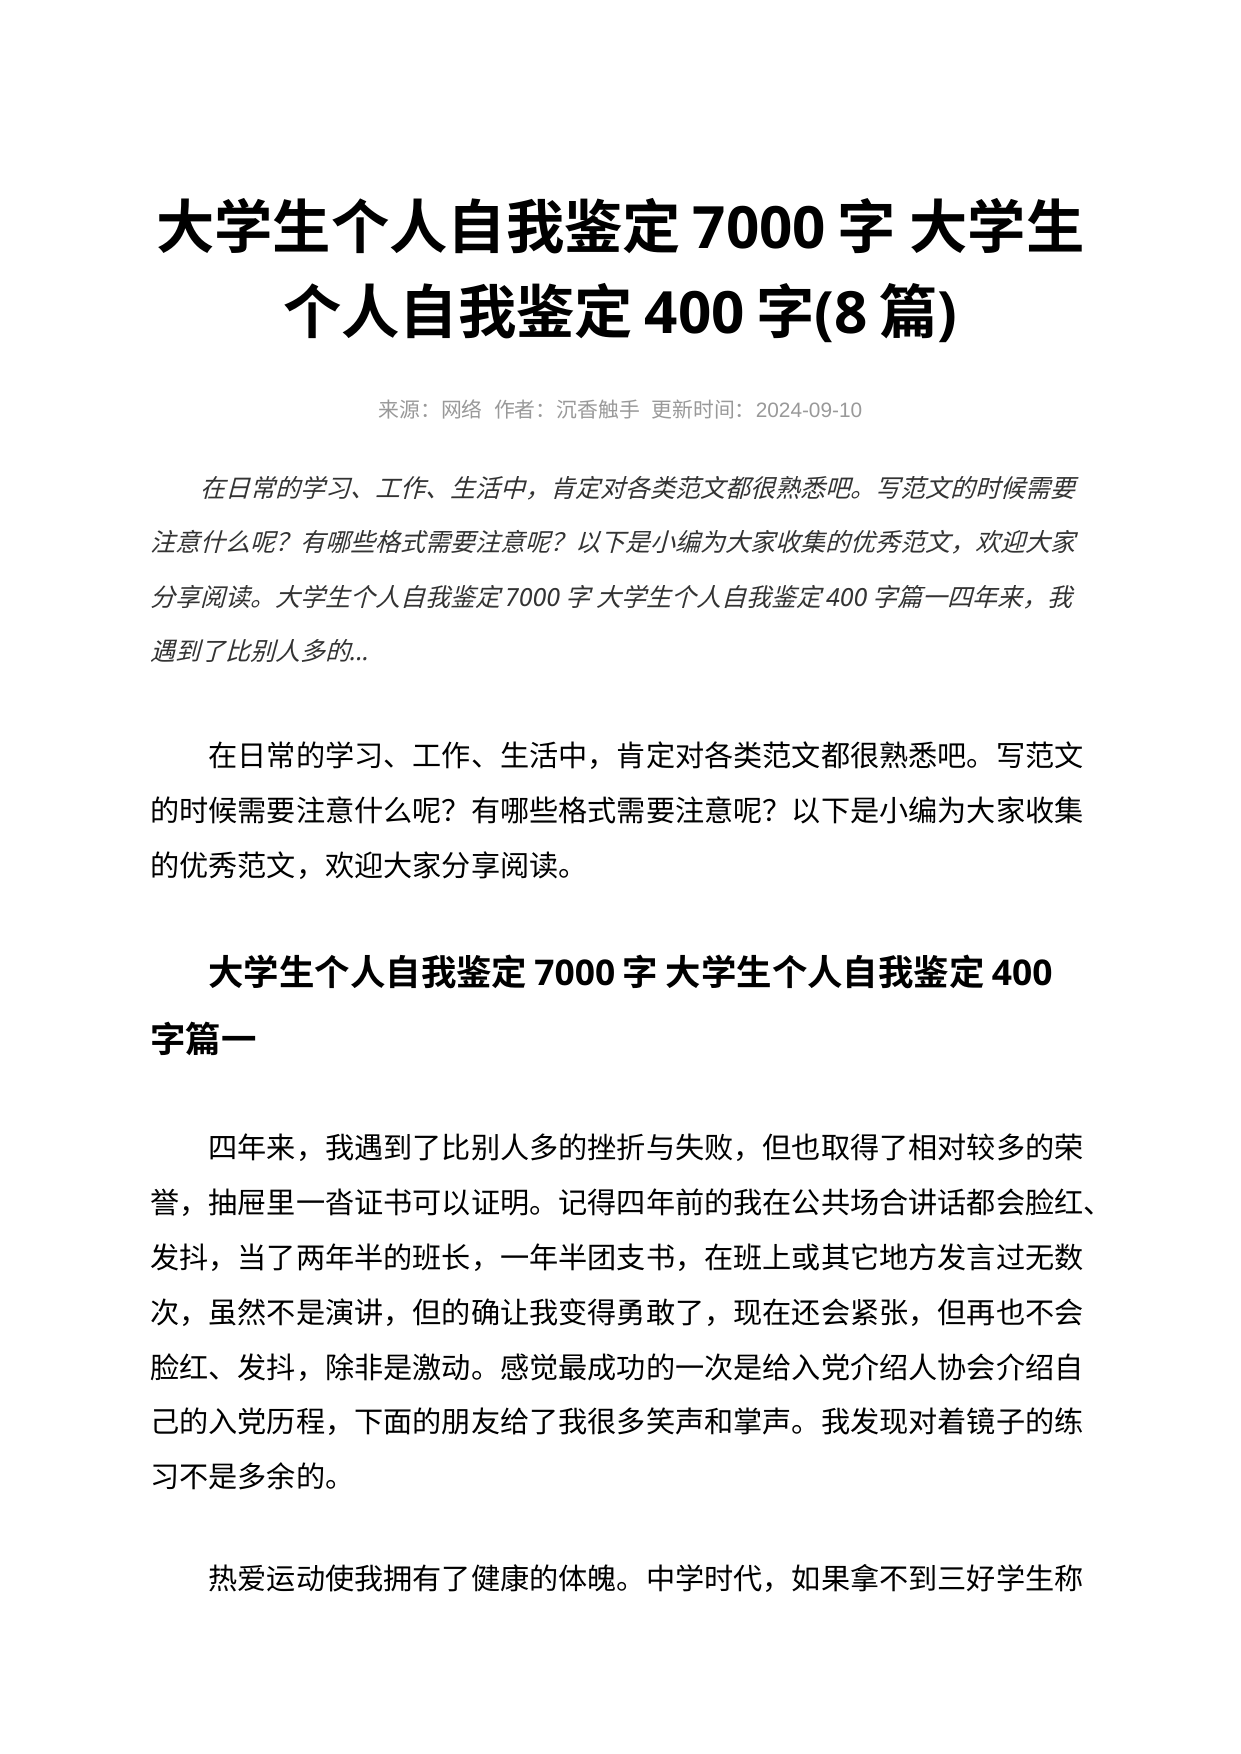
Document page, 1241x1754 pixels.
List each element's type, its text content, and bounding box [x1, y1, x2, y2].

text 来源：网络 作者：沉香触手 更新时间：2024-09-10 [150, 398, 1090, 422]
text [150, 1556, 1090, 1598]
text 在日常的学习、工作、生活中，肯定对各类范文都很熟悉吧。写范文的时候需要注意什么呢？有哪些格式需要注意呢？以下是小编为大家收集的优秀范文，欢迎大家分享阅读。 [150, 733, 1090, 885]
text 在日常的学习、工作、生活中，肯定对各类范文都很熟悉吧。写范文的时候需要注意什么呢？有哪些格式需要注意呢？以下是小编为大家收集的优秀范文，欢迎大家分享阅读。大学生个人自我鉴定7000字 大学生个人自我鉴定400字篇一四年来，我遇到了比别人多的... [150, 468, 1090, 668]
text 四年来，我遇到了比别人多的挫折与失败，但也取得了相对较多的荣誉，抽屉里一沓证书可以证明。记得四年前的我在公共场合讲话都会脸红、发抖，当了两年半的班长，一年半团支书，在班上或其它地方发言过无数次，虽然不是演讲，但的确让我变得勇敢了，现在还会紧张，但再也不会脸红、发抖，除非是激动。感觉最成功的一次是给入党介绍人协会介绍自己的入党历程，下面的朋友给了我很多笑声和掌声。我发现对着镜子的练习不是多余的。 [150, 1124, 1090, 1496]
text 大学生个人自我鉴定7000字 大学生个人自我鉴定400字篇一 [150, 944, 1090, 1062]
subtitle 大学生个人自我鉴定7000字 大学生个人自我鉴定400字(8篇) [150, 181, 1090, 351]
